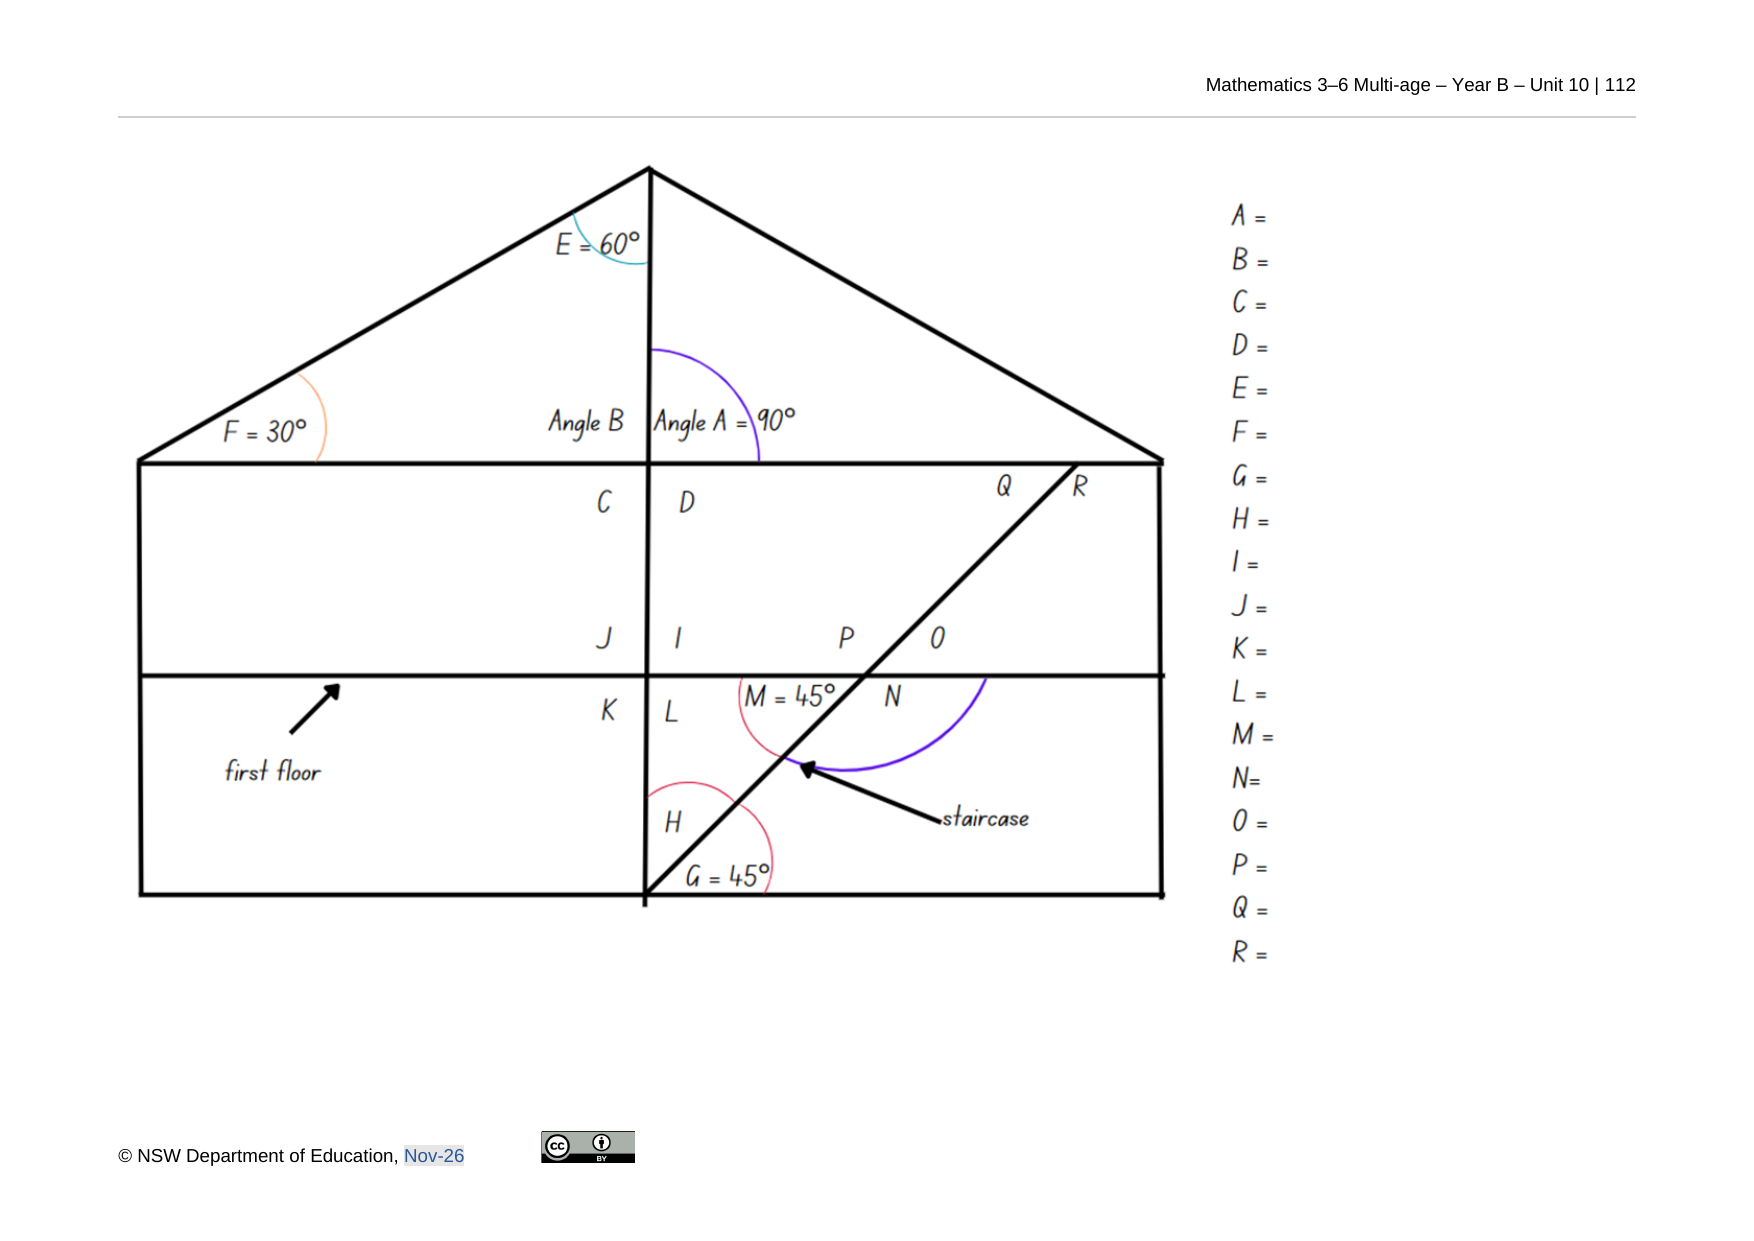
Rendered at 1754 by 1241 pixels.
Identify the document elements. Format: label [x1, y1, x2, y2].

picture [541, 1131, 635, 1163]
picture [118, 146, 1283, 967]
